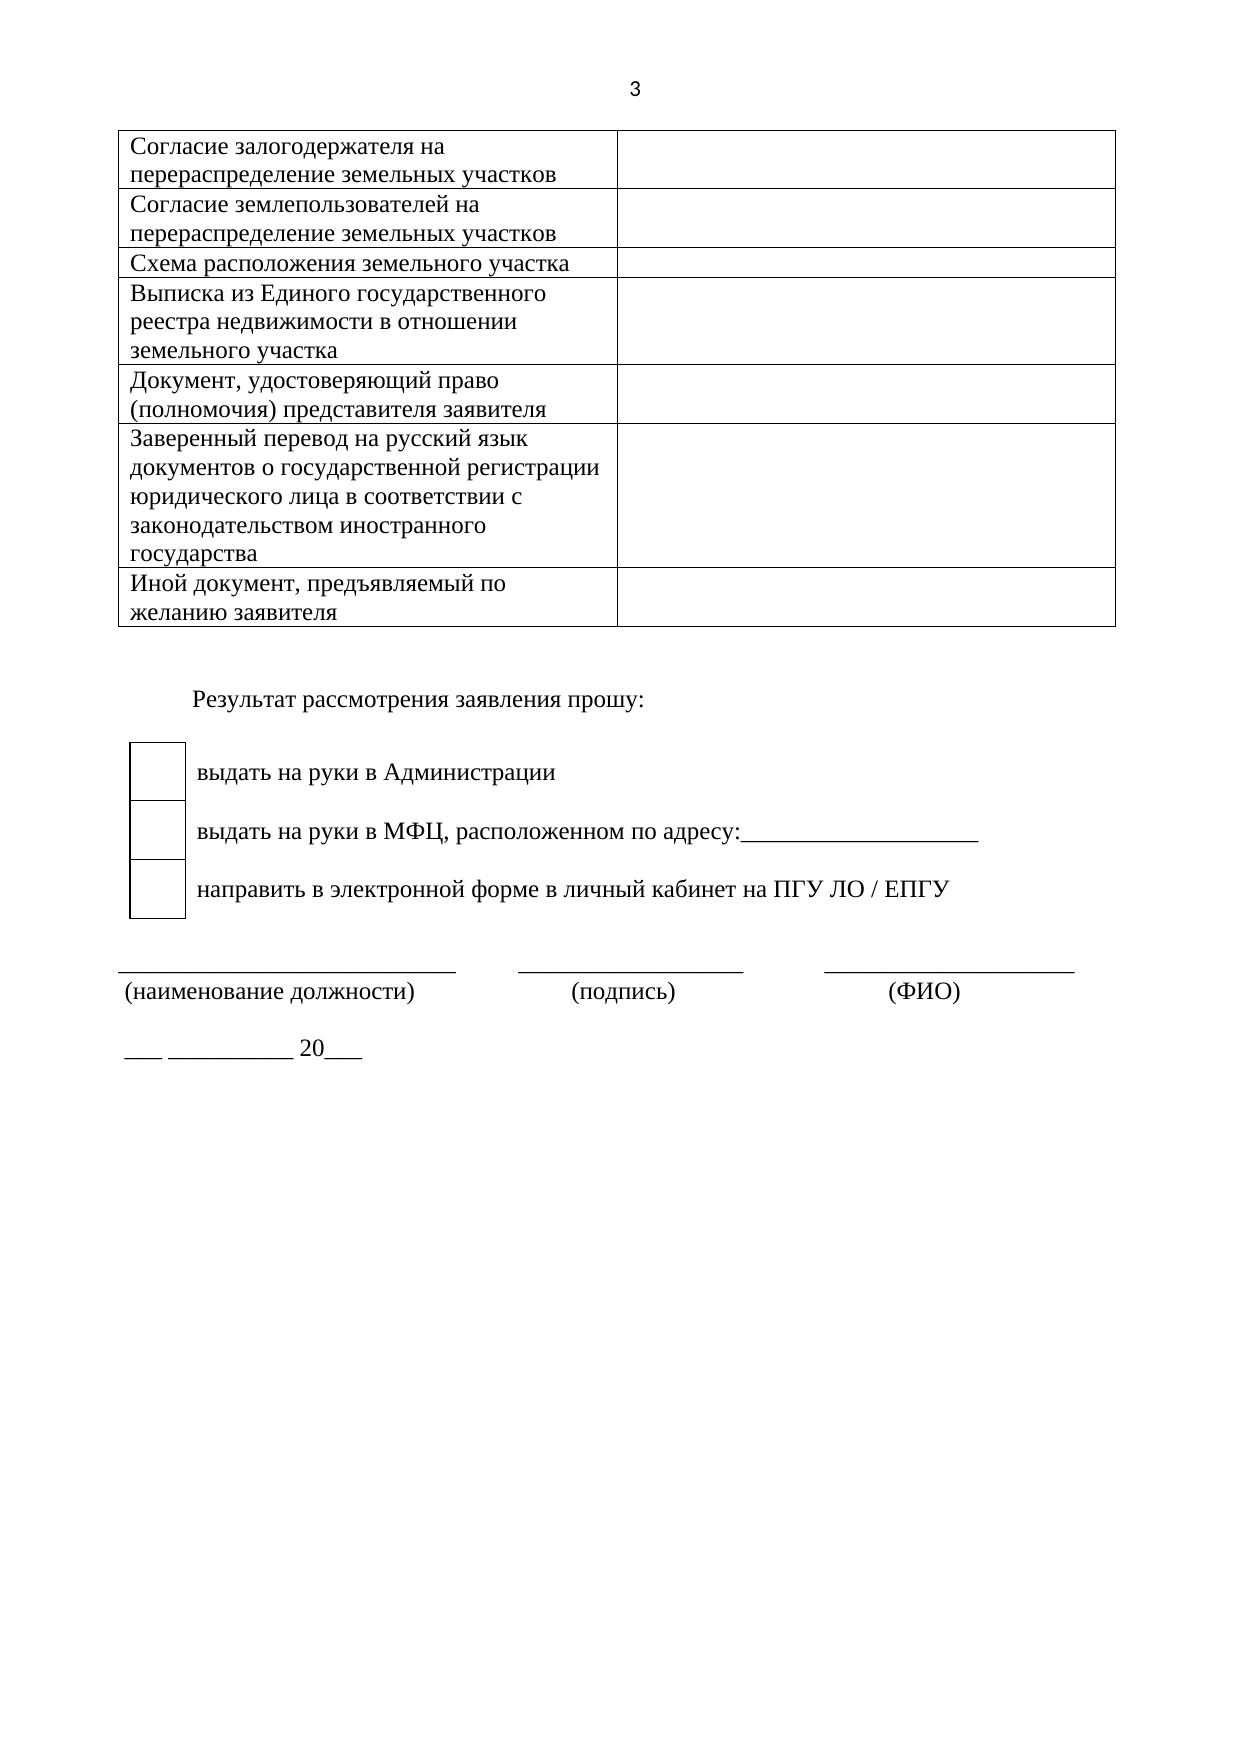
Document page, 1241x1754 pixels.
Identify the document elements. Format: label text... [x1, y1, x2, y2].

table_cell Согласие залогодержателя на перераспределение земельных участков [119, 131, 617, 188]
table_cell [131, 860, 185, 917]
table_cell [618, 365, 1115, 422]
table_cell выдать на руки в МФЦ, расположенном по адресу:___________________ [186, 800, 1119, 859]
table_cell Иной документ, предъявляемый по желанию заявителя [119, 568, 617, 626]
table_header [131, 743, 185, 800]
table_cell [618, 424, 1115, 567]
table_cell направить в электронной форме в личный кабинет на ПГУ ЛО / ЕПГУ [186, 859, 1119, 917]
table_cell [618, 278, 1115, 364]
table_cell Заверенный перевод на русский язык документов о государственной регистрации юридического лица в соответствии с законодательством иностранного государства [119, 424, 617, 567]
table_cell [131, 801, 185, 859]
text ___ __________ 20___ [118, 1033, 1152, 1062]
text (наименование должности) (подпись) (ФИО) [118, 976, 1152, 1005]
table_cell Согласие землепользователей на перераспределение земельных участков [119, 189, 617, 247]
table_cell Выписка из Единого государственного реестра недвижимости в отношении земельного участка [119, 278, 617, 364]
table_cell [618, 248, 1115, 277]
table_cell [618, 131, 1115, 188]
table_cell [618, 568, 1115, 626]
table_cell Документ, удостоверяющий право (полномочия) представителя заявителя [119, 365, 617, 422]
table_cell [618, 189, 1115, 247]
table_cell Схема расположения земельного участка [119, 248, 617, 277]
text Результат рассмотрения заявления прошу: [118, 684, 1152, 713]
text ___________________________ __________________ ____________________ [118, 947, 1152, 976]
table_header выдать на руки в Администрации [186, 742, 1119, 800]
